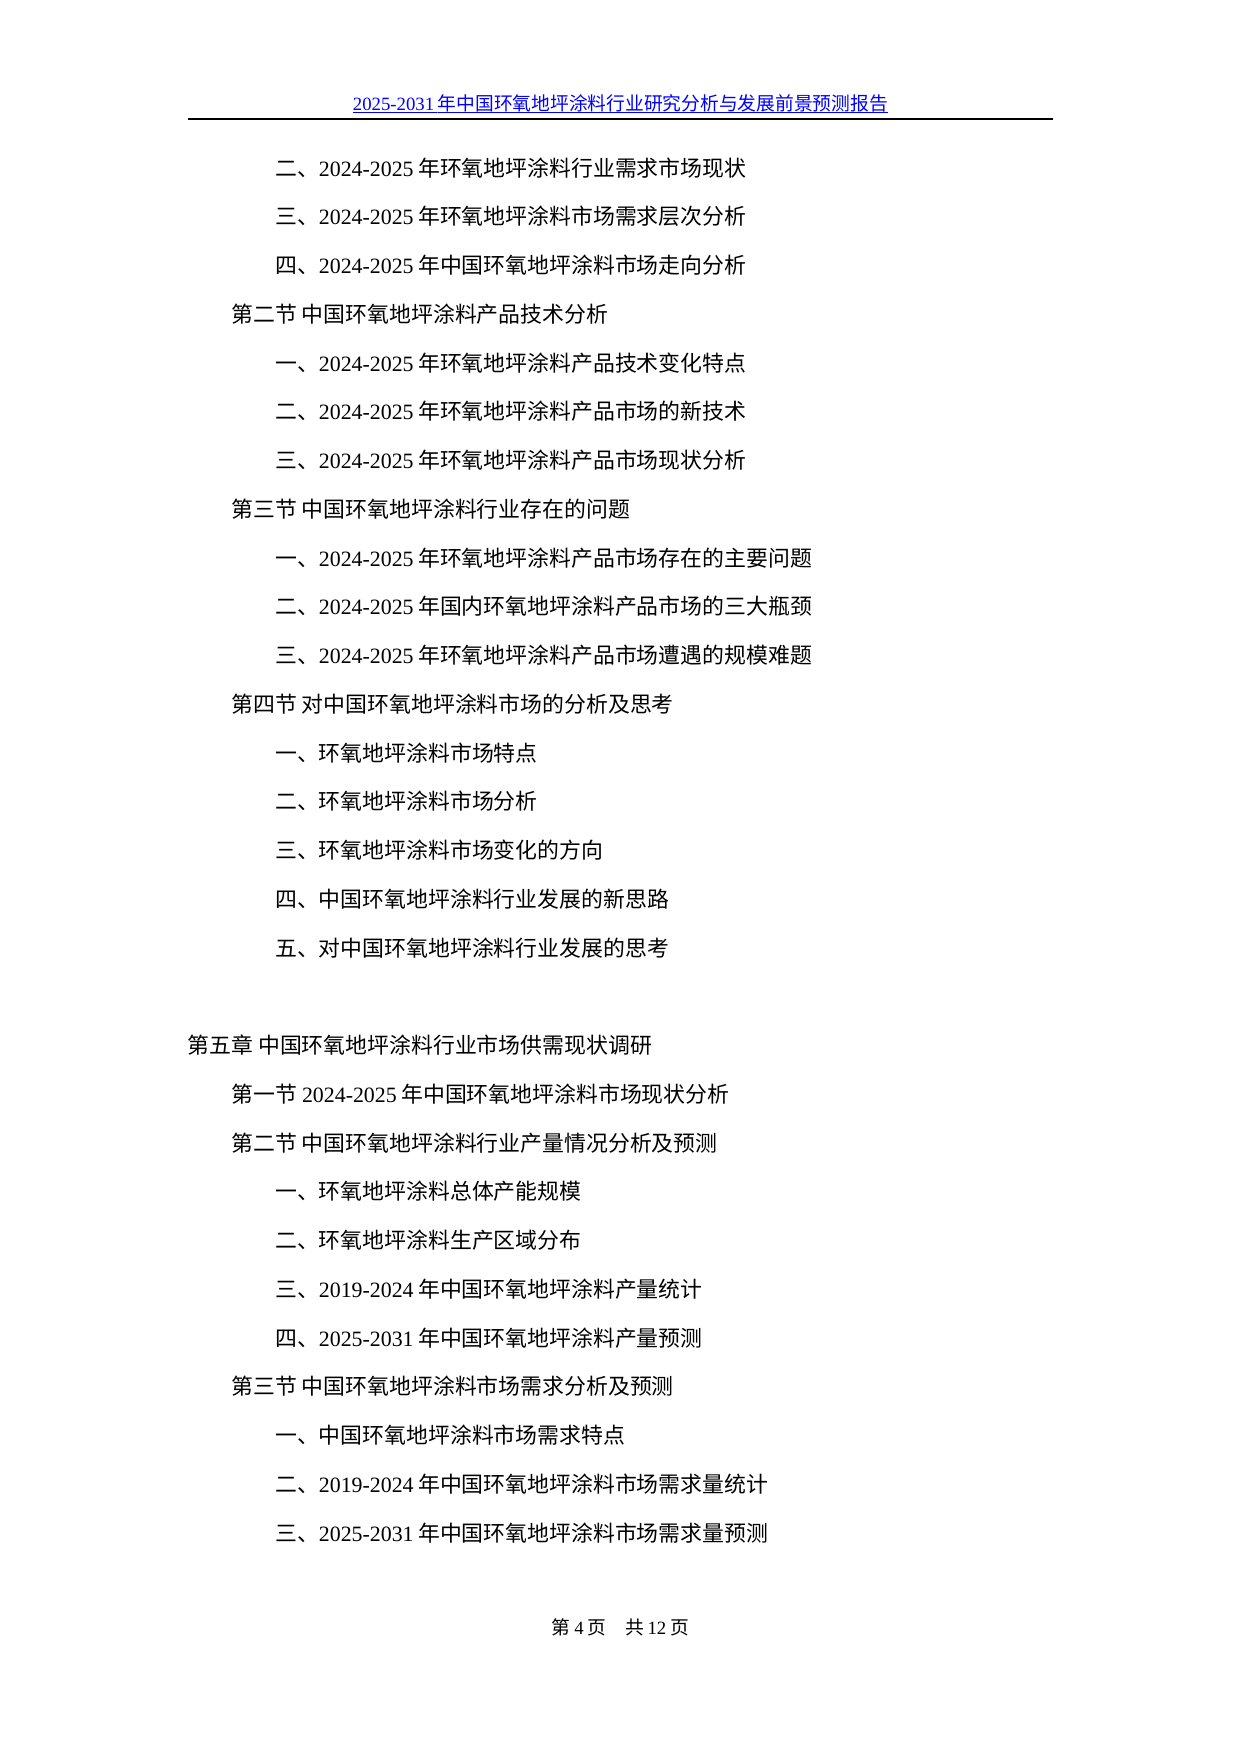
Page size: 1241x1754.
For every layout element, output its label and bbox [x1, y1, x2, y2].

text [187, 150, 1053, 1548]
